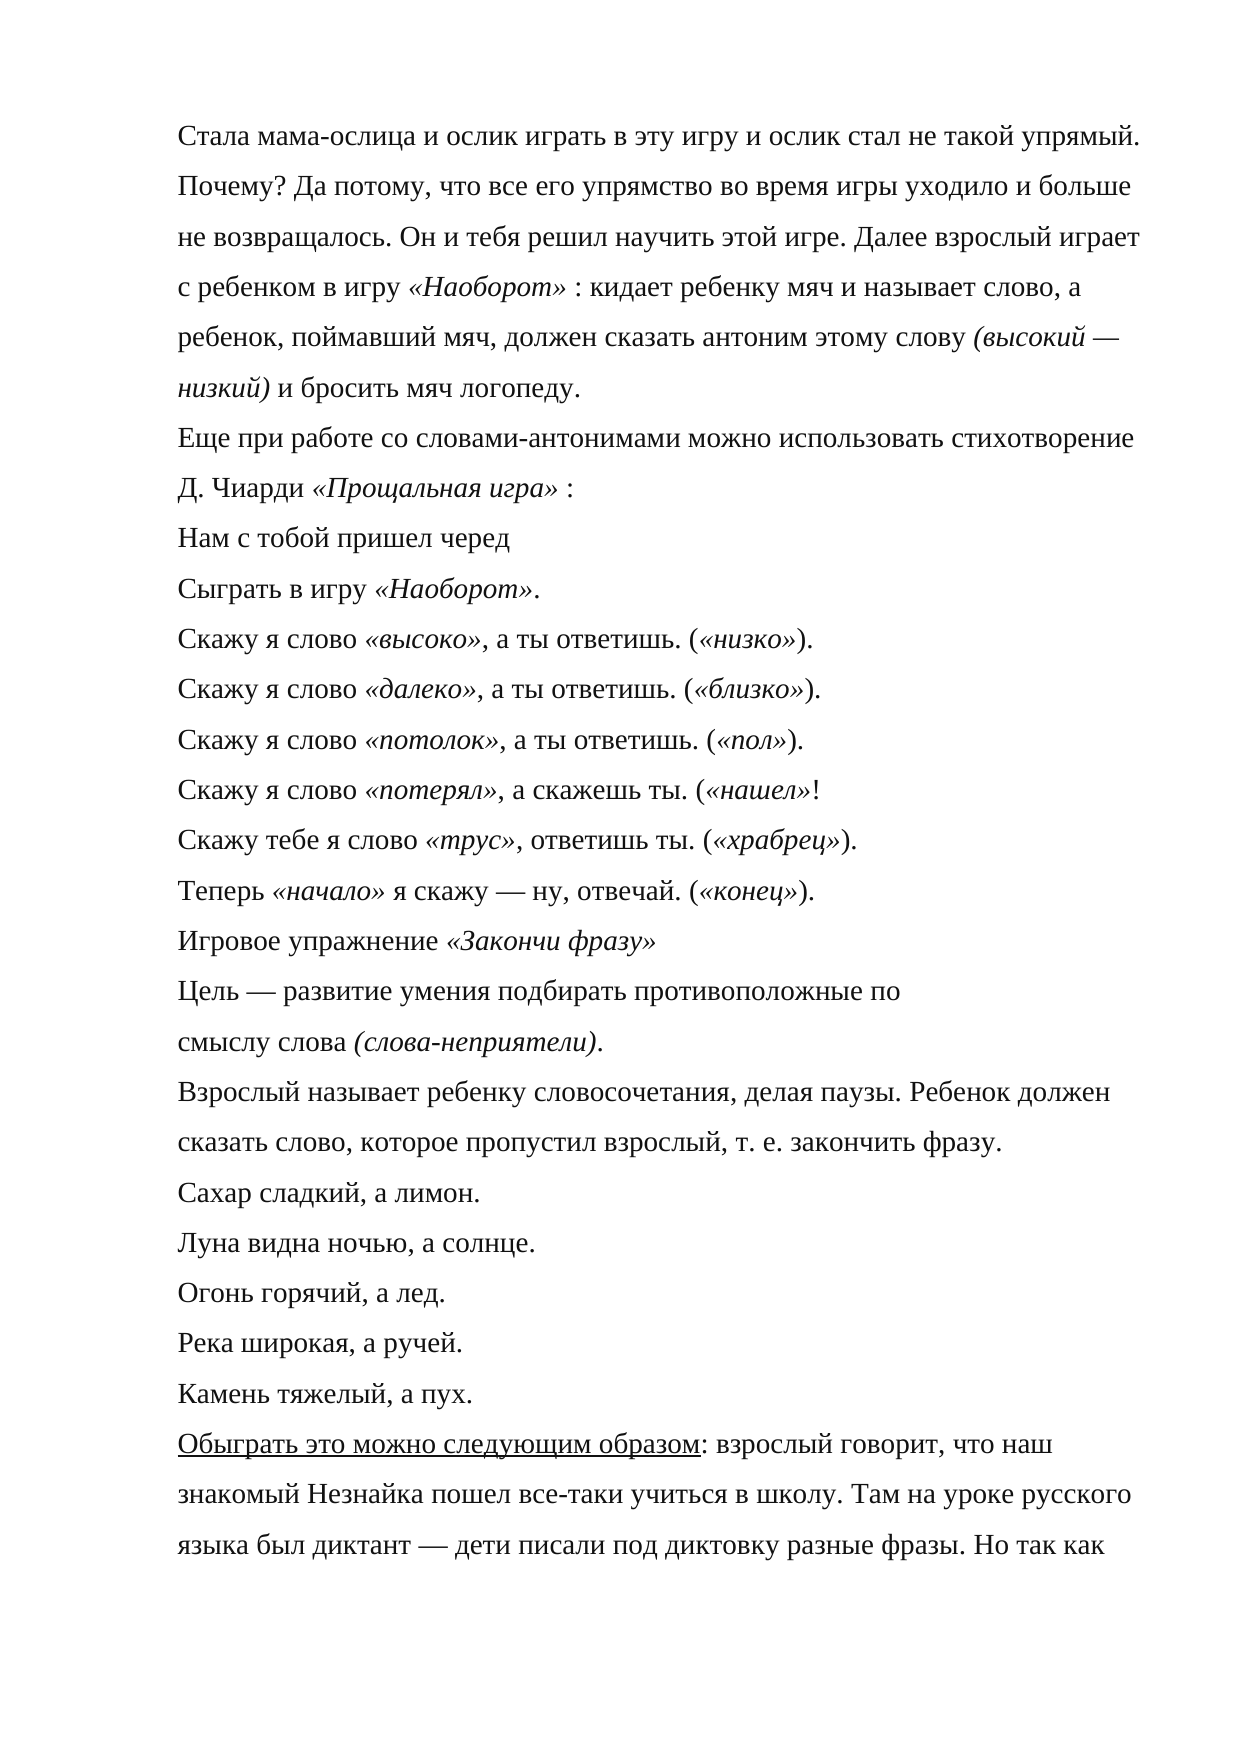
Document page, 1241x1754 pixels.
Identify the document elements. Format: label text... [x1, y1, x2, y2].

text Луна видна ночью, а солнце. [177, 1225, 1152, 1258]
text Еще при работе со словами-антонимами можно использовать стихотворение Д. Чиарди «Прощальная игра» : [177, 420, 1152, 504]
text Скажу я слово «далеко», а ты ответишь. («близко»). [177, 672, 1152, 705]
text Скажу я слово «потерял», а скажешь ты. («нашел»! [177, 772, 1152, 806]
text Река широкая, а ручей. [177, 1326, 1152, 1359]
text Скажу я слово «потолок», а ты ответишь. («пол»). [177, 722, 1152, 755]
text Сыграть в игру «Наоборот». [177, 571, 1152, 604]
text Игровое упражнение «Закончи фразу» [177, 923, 1152, 957]
text Цель — развитие умения подбирать противоположные по смыслу слова (слова-неприятели). [177, 973, 1152, 1057]
text Камень тяжелый, а пух. [177, 1376, 1152, 1409]
text Нам с тобой пришел черед [177, 521, 1152, 554]
text Скажу я слово «высоко», а ты ответишь. («низко»). [177, 621, 1152, 655]
text Сахар сладкий, а лимон. [177, 1175, 1152, 1208]
text Взрослый называет ребенку словосочетания, делая паузы. Ребенок должен сказать слово, которое пропустил взрослый, т. е. закончить фразу. [177, 1074, 1152, 1158]
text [177, 1426, 1152, 1560]
text Огонь горячий, а лед. [177, 1275, 1152, 1309]
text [177, 118, 1152, 403]
text Теперь «начало» я скажу — ну, отвечай. («конец»). [177, 873, 1152, 906]
text Скажу тебе я слово «трус», ответишь ты. («храбрец»). [177, 822, 1152, 856]
